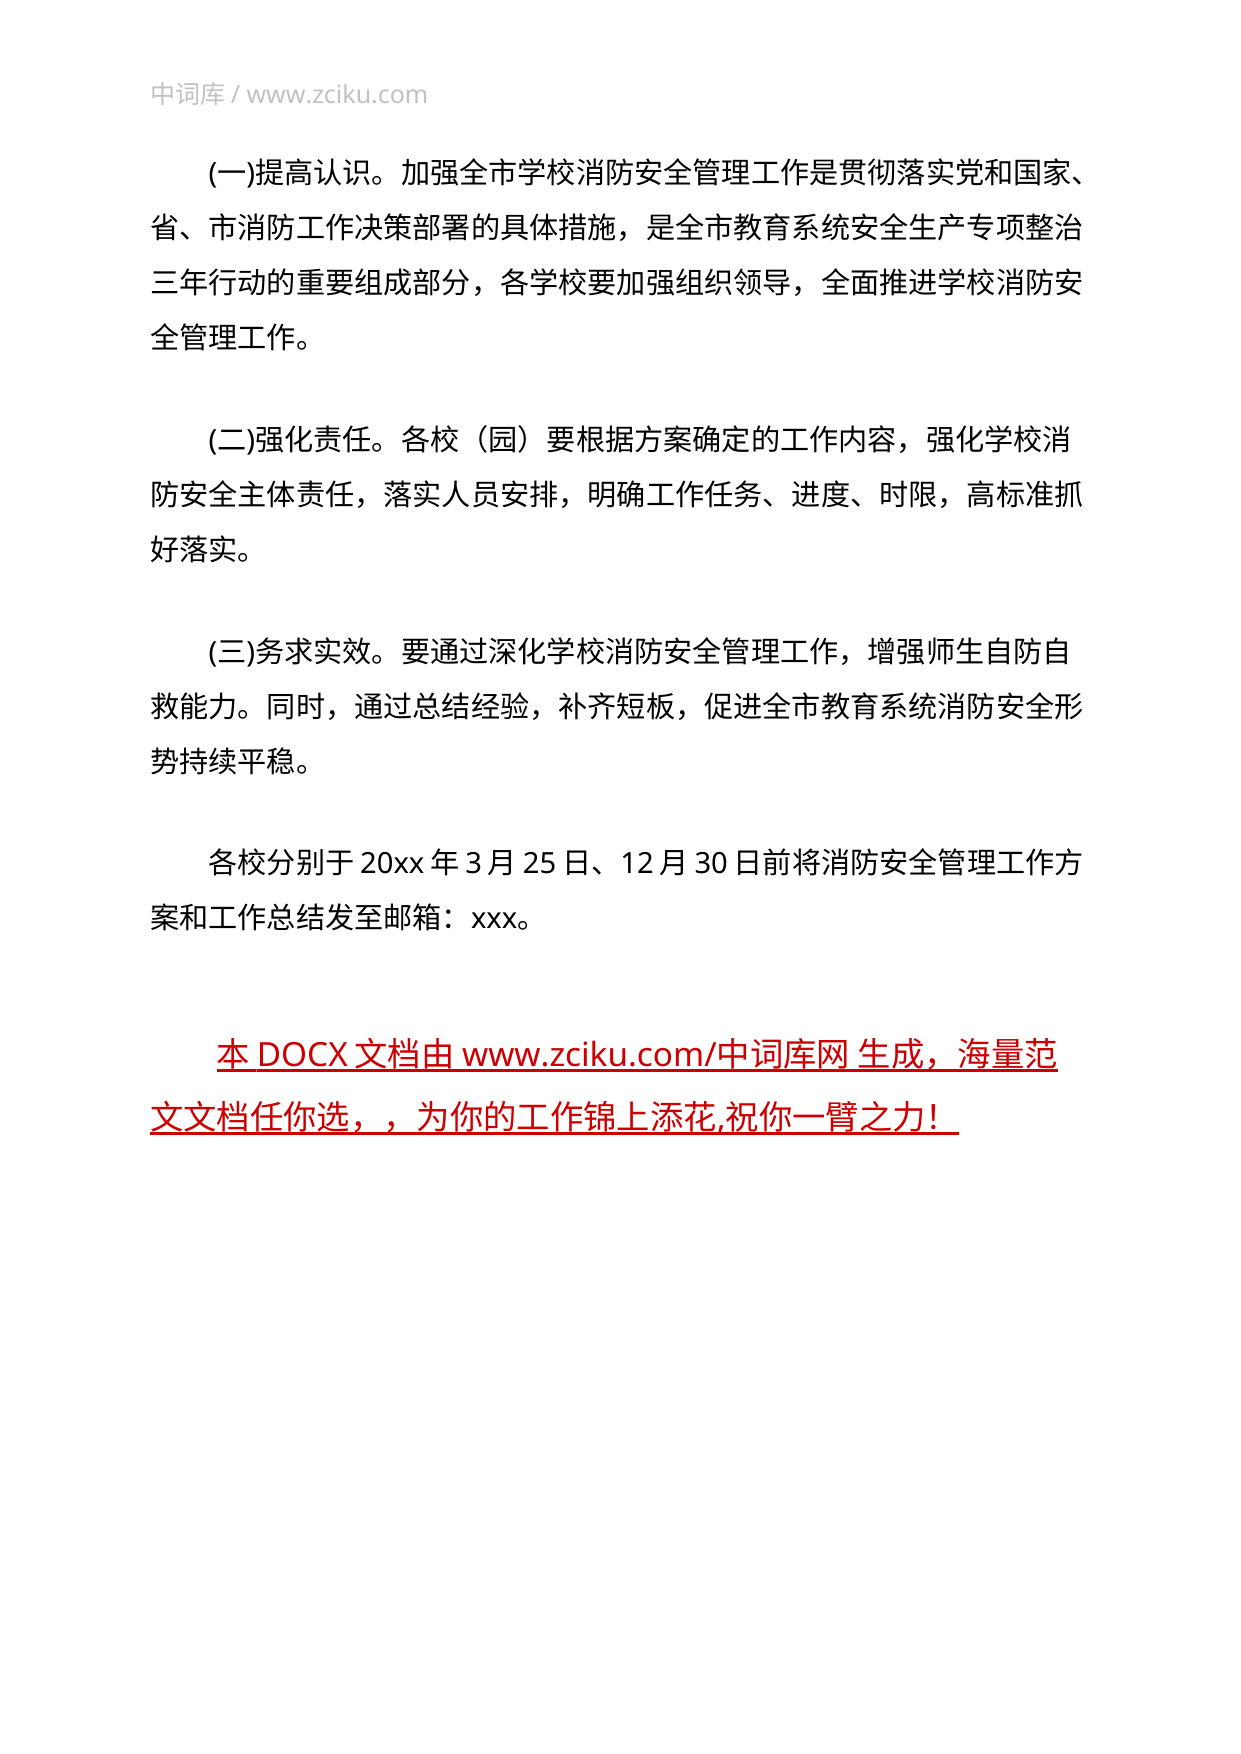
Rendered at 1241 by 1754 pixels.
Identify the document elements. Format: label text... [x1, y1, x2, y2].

text (三)务求实效。要通过深化学校消防安全管理工作，增强师生自防自救能力。同时，通过总结经验，补齐短板，促进全市教育系统消防安全形势持续平稳。 [150, 628, 1090, 780]
text (二)强化责任。各校（园）要根据方案确定的工作内容，强化学校消防安全主体责任，落实人员安排，明确工作任务、进度、时限，高标准抓好落实。 [150, 417, 1090, 569]
text 各校分别于20xx年3月25日、12月30日前将消防安全管理工作方案和工作总结发至邮箱：xxx。 [150, 840, 1090, 937]
text 本DOCX文档由 www.zciku.com/中词库网 生成，海量范文文档任你选，，为你的工作锦上添花,祝你一臂之力！ [150, 1028, 1090, 1139]
text (一)提高认识。加强全市学校消防安全管理工作是贯彻落实党和国家、省、市消防工作决策部署的具体措施，是全市教育系统安全生产专项整治三年行动的重要组成部分，各学校要加强组织领导，全面推进学校消防安全管理工作。 [150, 150, 1090, 357]
